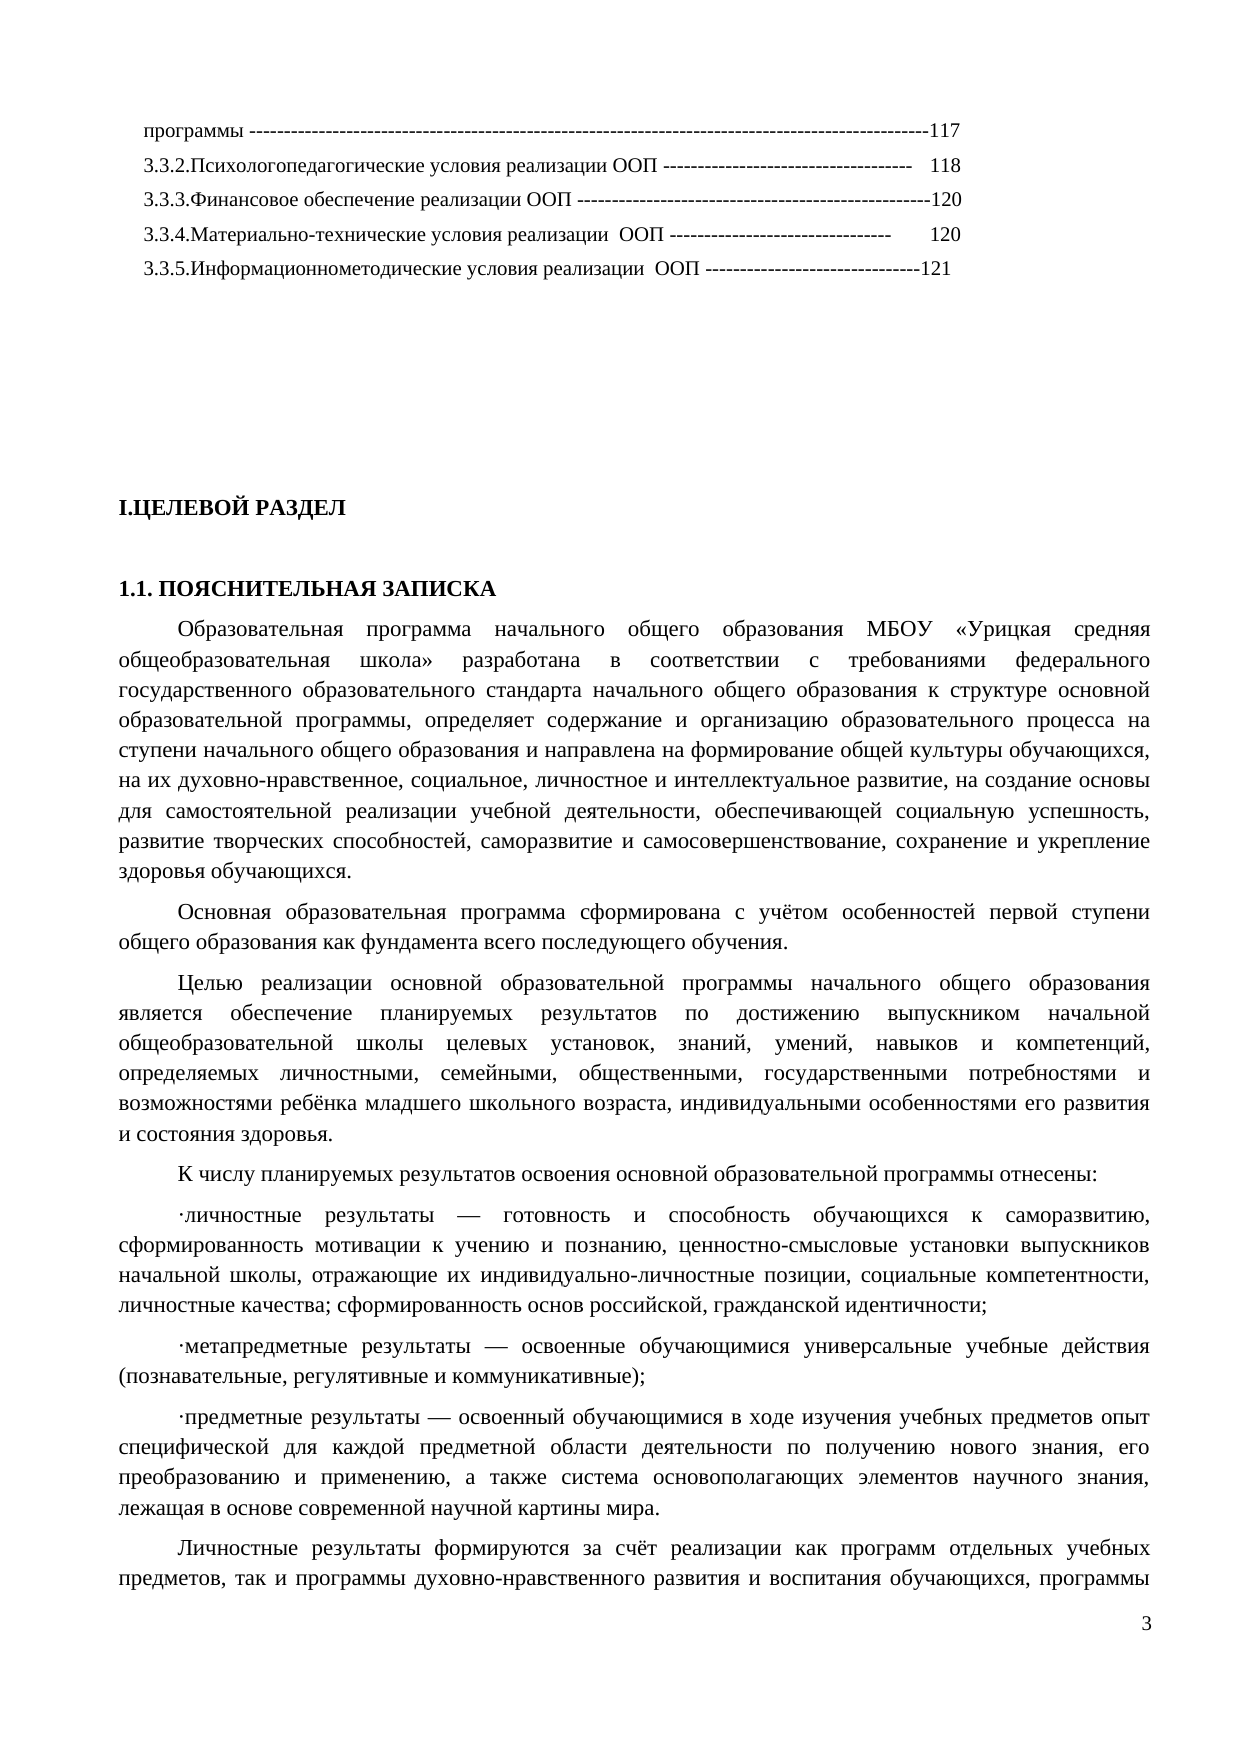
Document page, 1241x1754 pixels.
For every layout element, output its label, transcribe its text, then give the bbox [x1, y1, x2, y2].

text Целью реализации основной образовательной программы начального общего образования является обеспечение планируемых результатов по достижению выпускником начальной общеобразовательной школы целевых установок, знаний, умений, навыков и компетенций, определяемых личностными, семейными, общественными, государственными потребностями и возможностями ребёнка младшего школьного возраста, индивидуальными особенностями его развития и состояния здоровья. [118, 969, 1152, 1146]
text Образовательная программа начального общего образования МБОУ «Урицкая средняя общеобразовательная школа» разработана в соответствии с требованиями федерального государственного образовательного стандарта начального общего образования к структуре основной образовательной программы, определяет содержание и организацию образовательного процесса на ступени начального общего образования и направлена на формирование общей культуры обучающихся, на их духовно-нравственное, социальное, личностное и интеллектуальное развитие, на создание основы для самостоятельной реализации учебной деятельности, обеспечивающей социальную успешность, развитие творческих способностей, саморазвитие и самосовершенствование, сохранение и укрепление здоровья обучающихся. [118, 616, 1152, 883]
text К числу планируемых результатов освоения основной образовательной программы отнесены: [118, 1160, 1152, 1187]
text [118, 1534, 1152, 1591]
text Основная образовательная программа сформирована с учётом особенностей первой ступени общего образования как фундамента всего последующего обучения. [118, 898, 1152, 954]
text 1.1. ПОЯСНИТЕЛЬНАЯ ЗАПИСКА [118, 575, 1152, 601]
text ·предметные результаты — освоенный обучающимися в ходе изучения учебных предметов опыт специфической для каждой предметной области деятельности по получению нового знания, его преобразованию и применению, а также система основополагающих элементов научного знания, лежащая в основе современной научной картины мира. [118, 1403, 1152, 1520]
text 3.3.5.Информационно­методические условия реализации ООП -------------------------------121 [143, 256, 1152, 280]
text программы --------------------------------------------------------------------------------------------------117 [143, 118, 1152, 142]
text 3.3.2.Психолого­педагогические условия реализации ООП ------------------------------------ 118 [143, 153, 1152, 177]
text ·метапредметные результаты — освоенные обучающимися универсальные учебные действия (познавательные, регулятивные и коммуникативные); [118, 1332, 1152, 1389]
text ·личностные результаты — готовность и способность обучающихся к саморазвитию, сформированность мотивации к учению и познанию, ценностно-смысловые установки выпускников начальной школы, отражающие их индивидуально-личностные позиции, социальные компетентности, личностные качества; сформированность основ российской, гражданской идентичности; [118, 1201, 1152, 1318]
text I.ЦЕЛЕВОЙ РАЗДЕЛ [118, 494, 1152, 520]
text 3.3.4.Материально-технические условия реализации ООП -------------------------------- 120 [143, 222, 1152, 246]
text 3.3.3.Финансовое обеспечение реализации ООП ---------------------------------------------------120 [143, 187, 1152, 211]
